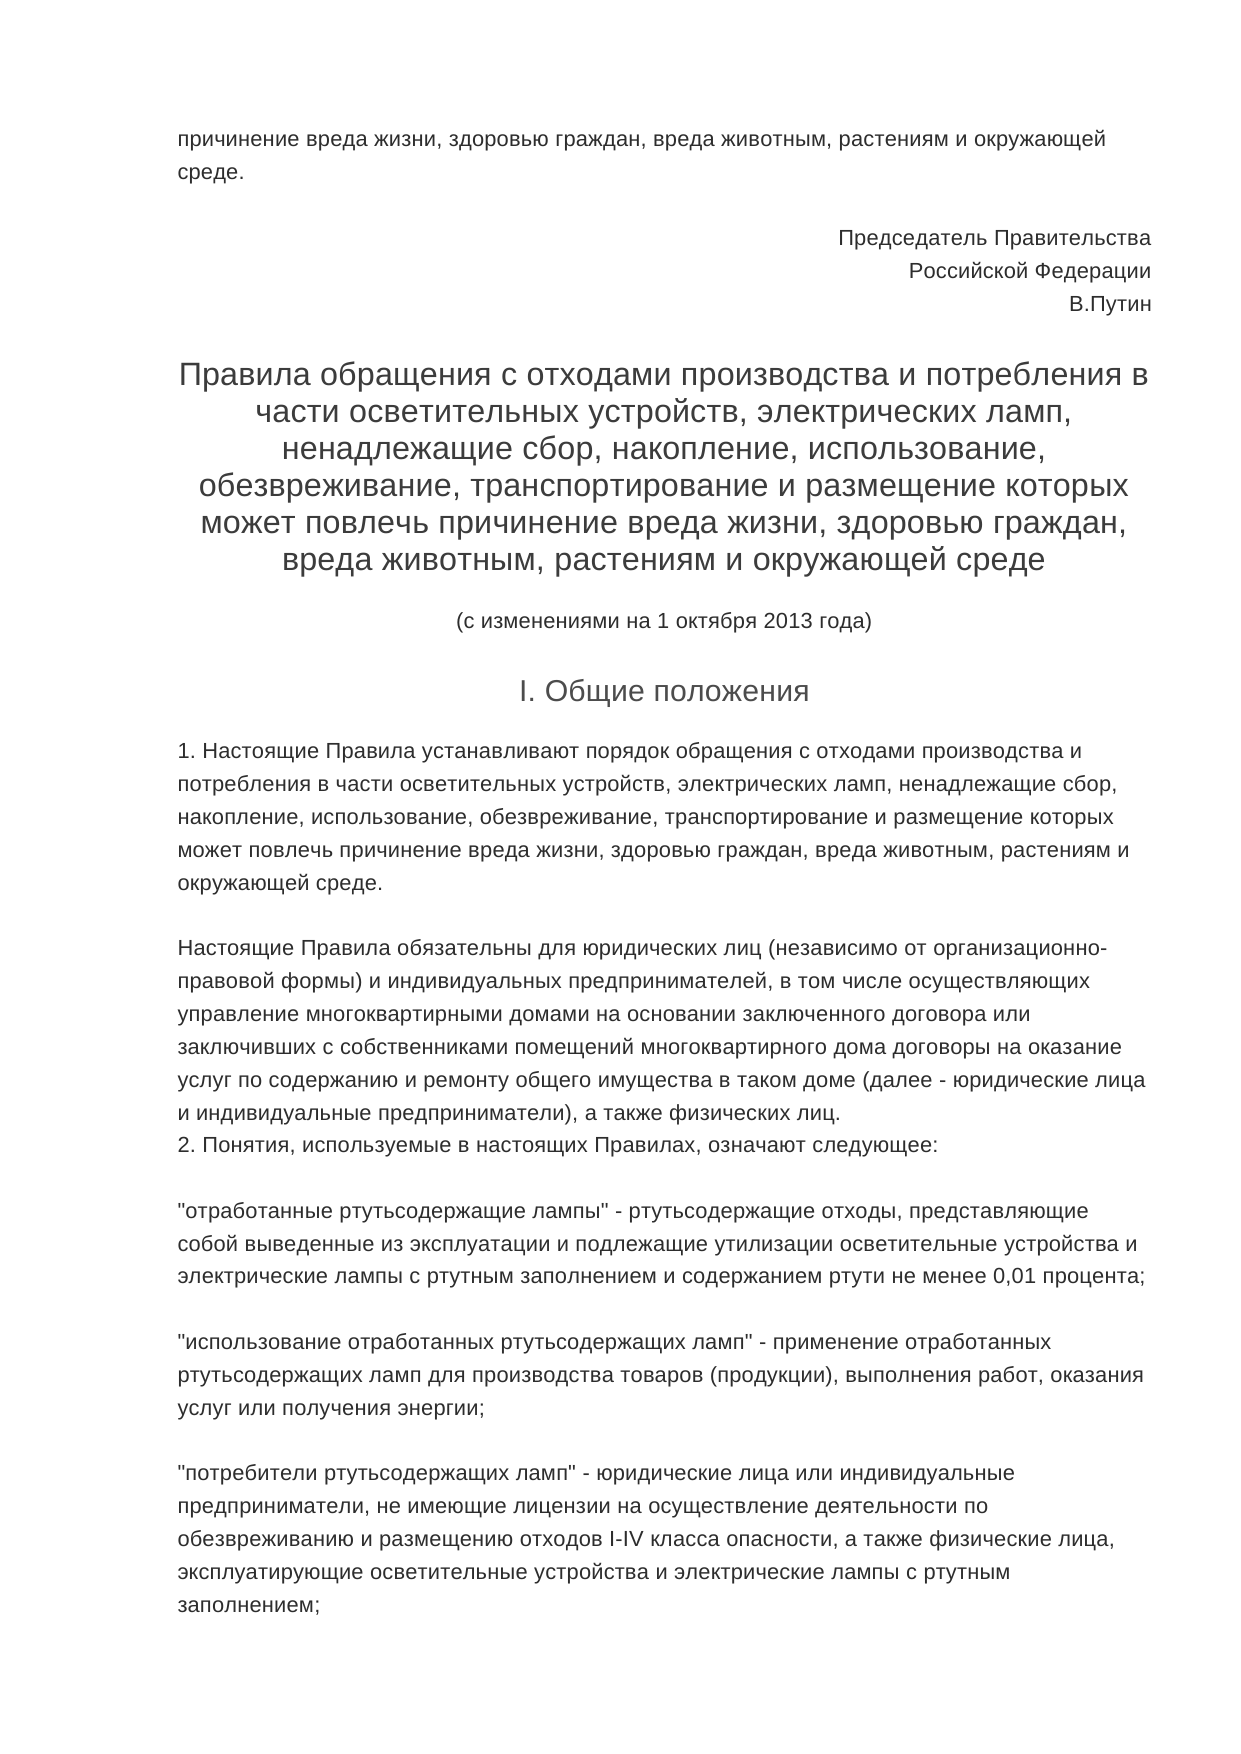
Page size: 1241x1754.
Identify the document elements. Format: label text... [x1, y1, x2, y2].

text 1. Настоящие Правила устанавливают порядок обращения с отходами производства и потребления в части осветительных устройств, электрических ламп, ненадлежащие сбор, накопление, использование, обезвреживание, транспортирование и размещение которых может повлечь причинение вреда жизни, здоровью граждан, вреда животным, растениям и окружающей среде. Настоящие Правила обязательны для юридических лиц (независимо от организационно-правовой формы) и индивидуальных предпринимателей, в том числе осуществляющих управление многоквартирными домами на основании заключенного договора или заключивших с собственниками помещений многоквартирного дома договоры на оказание услуг по содержанию и ремонту общего имущества в таком доме (далее - юридические лица и индивидуальные предприниматели), а также физических лиц. [177, 731, 1152, 1124]
text Правила обращения с отходами производства и потребления в части осветительных устройств, электрических ламп, ненадлежащие сбор, накопление, использование, обезвреживание, транспортирование и размещение которых может повлечь причинение вреда жизни, здоровью граждан, вреда животным, растениям и окружающей среде [177, 355, 1152, 577]
text Председатель Правительства Российской Федерации В.Путин [177, 217, 1152, 316]
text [177, 118, 1152, 217]
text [177, 1124, 1152, 1617]
text (с изменениями на 1 октября 2013 года) [177, 601, 1152, 633]
text I. Общие положения [177, 673, 1152, 707]
